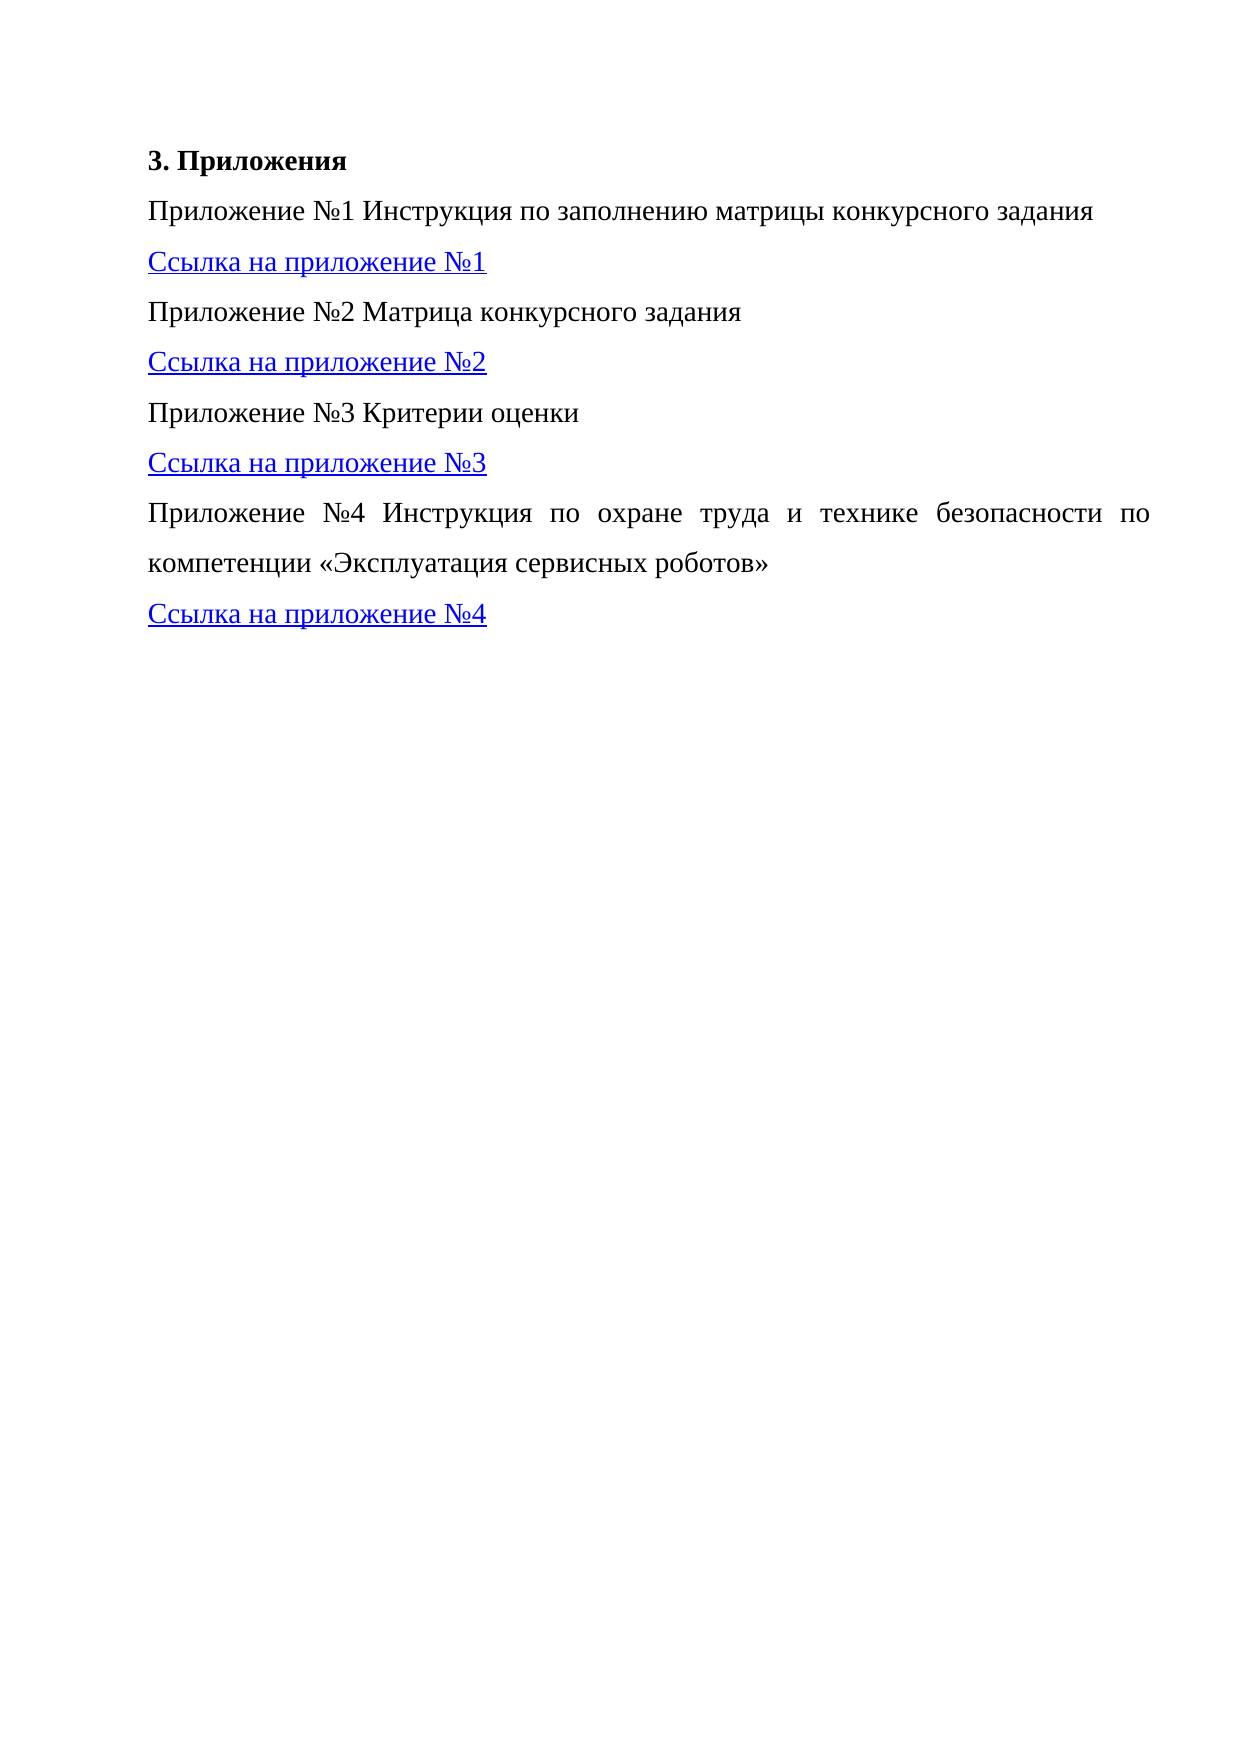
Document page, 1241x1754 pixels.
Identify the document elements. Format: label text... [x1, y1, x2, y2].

text Ссылка на приложение №2 [148, 344, 1152, 378]
text Ссылка на приложение №4 [148, 596, 1152, 629]
text Приложение №3 Критерии оценки [148, 395, 1152, 428]
text Приложение №2 Матрица конкурсного задания [148, 294, 1152, 328]
text Ссылка на приложение №1 [148, 244, 1152, 277]
text Приложение №1 Инструкция по заполнению матрицы конкурсного задания [148, 193, 1152, 227]
text Приложение №4 Инструкция по охране труда и технике безопасности по компетенции «Эксплуатация сервисных роботов» [148, 495, 1152, 579]
text Ссылка на приложение №3 [148, 445, 1152, 478]
text 3. Приложения [148, 143, 1152, 177]
